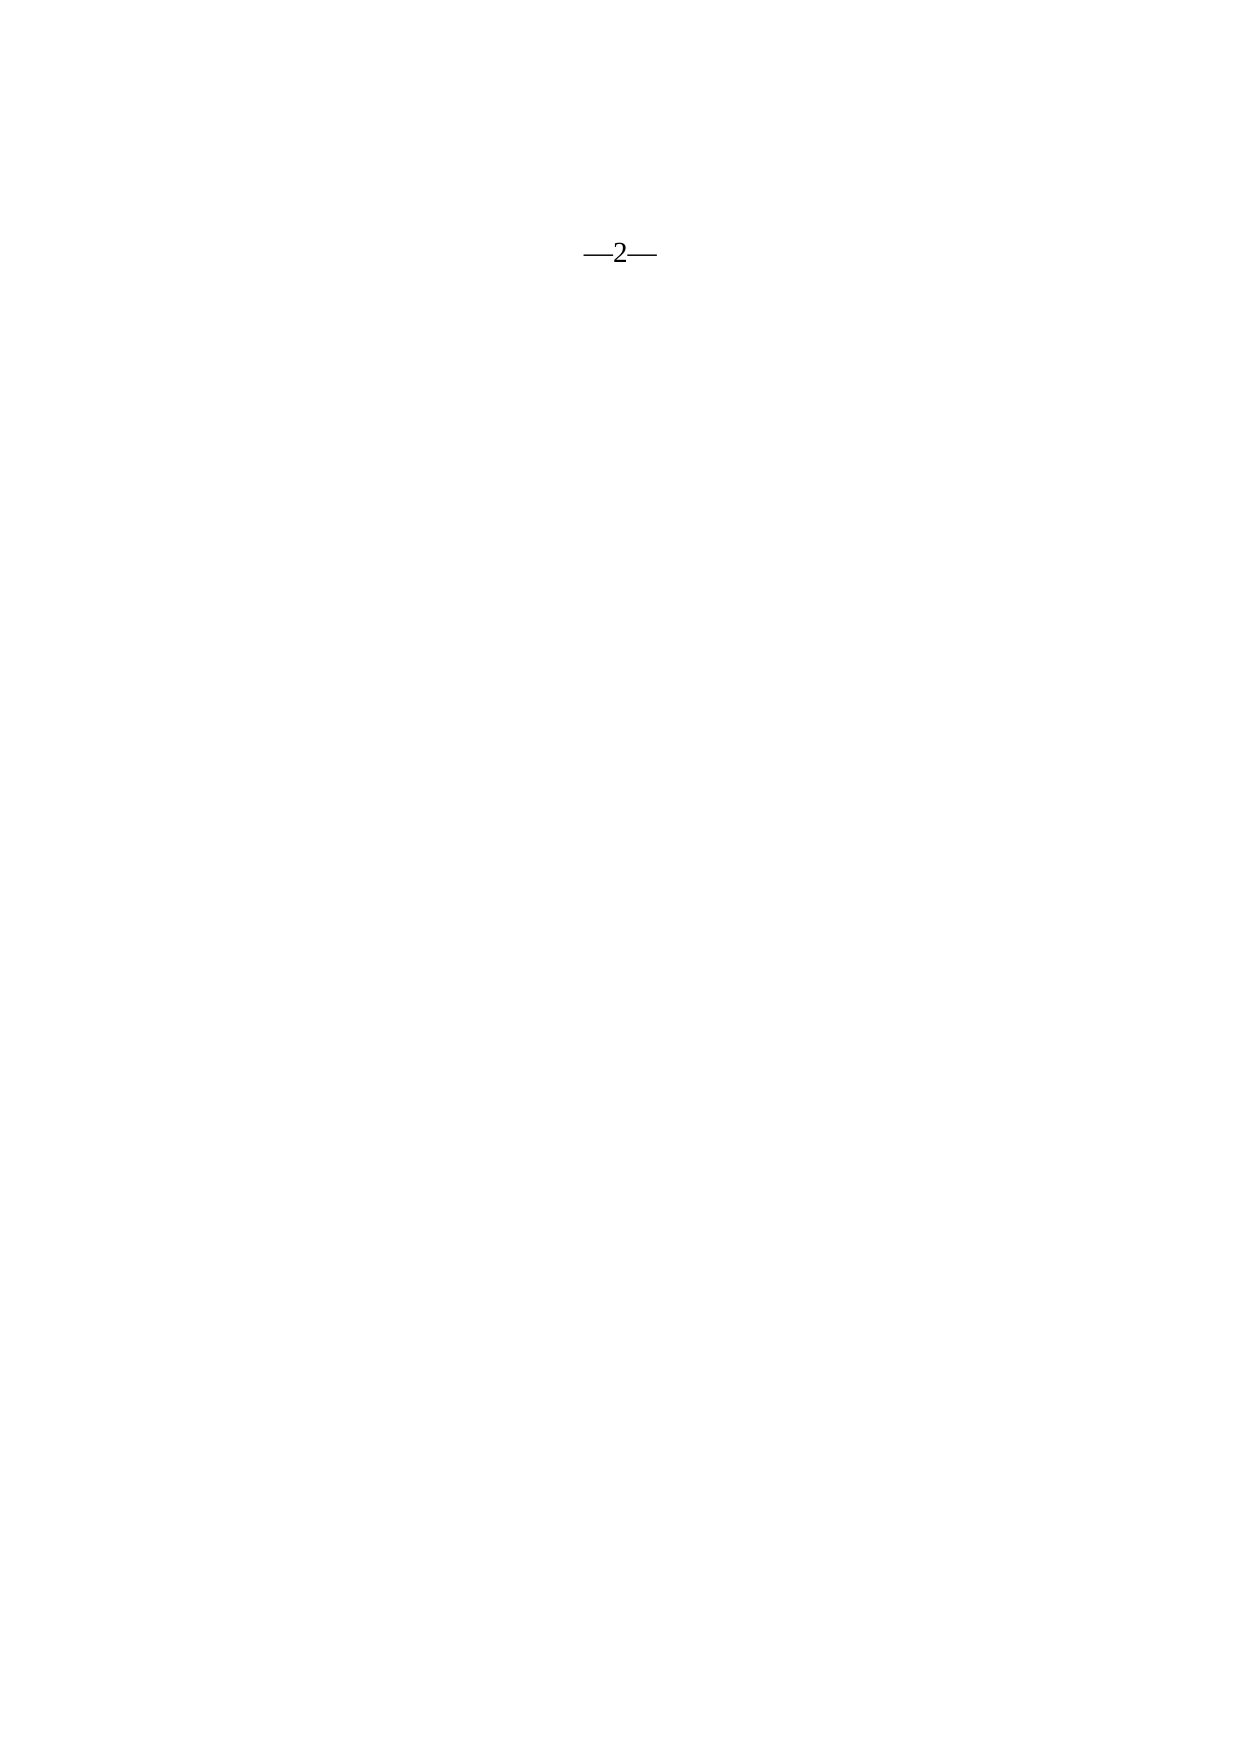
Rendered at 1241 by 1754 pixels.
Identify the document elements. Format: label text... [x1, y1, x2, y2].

text —2— [582, 236, 658, 269]
